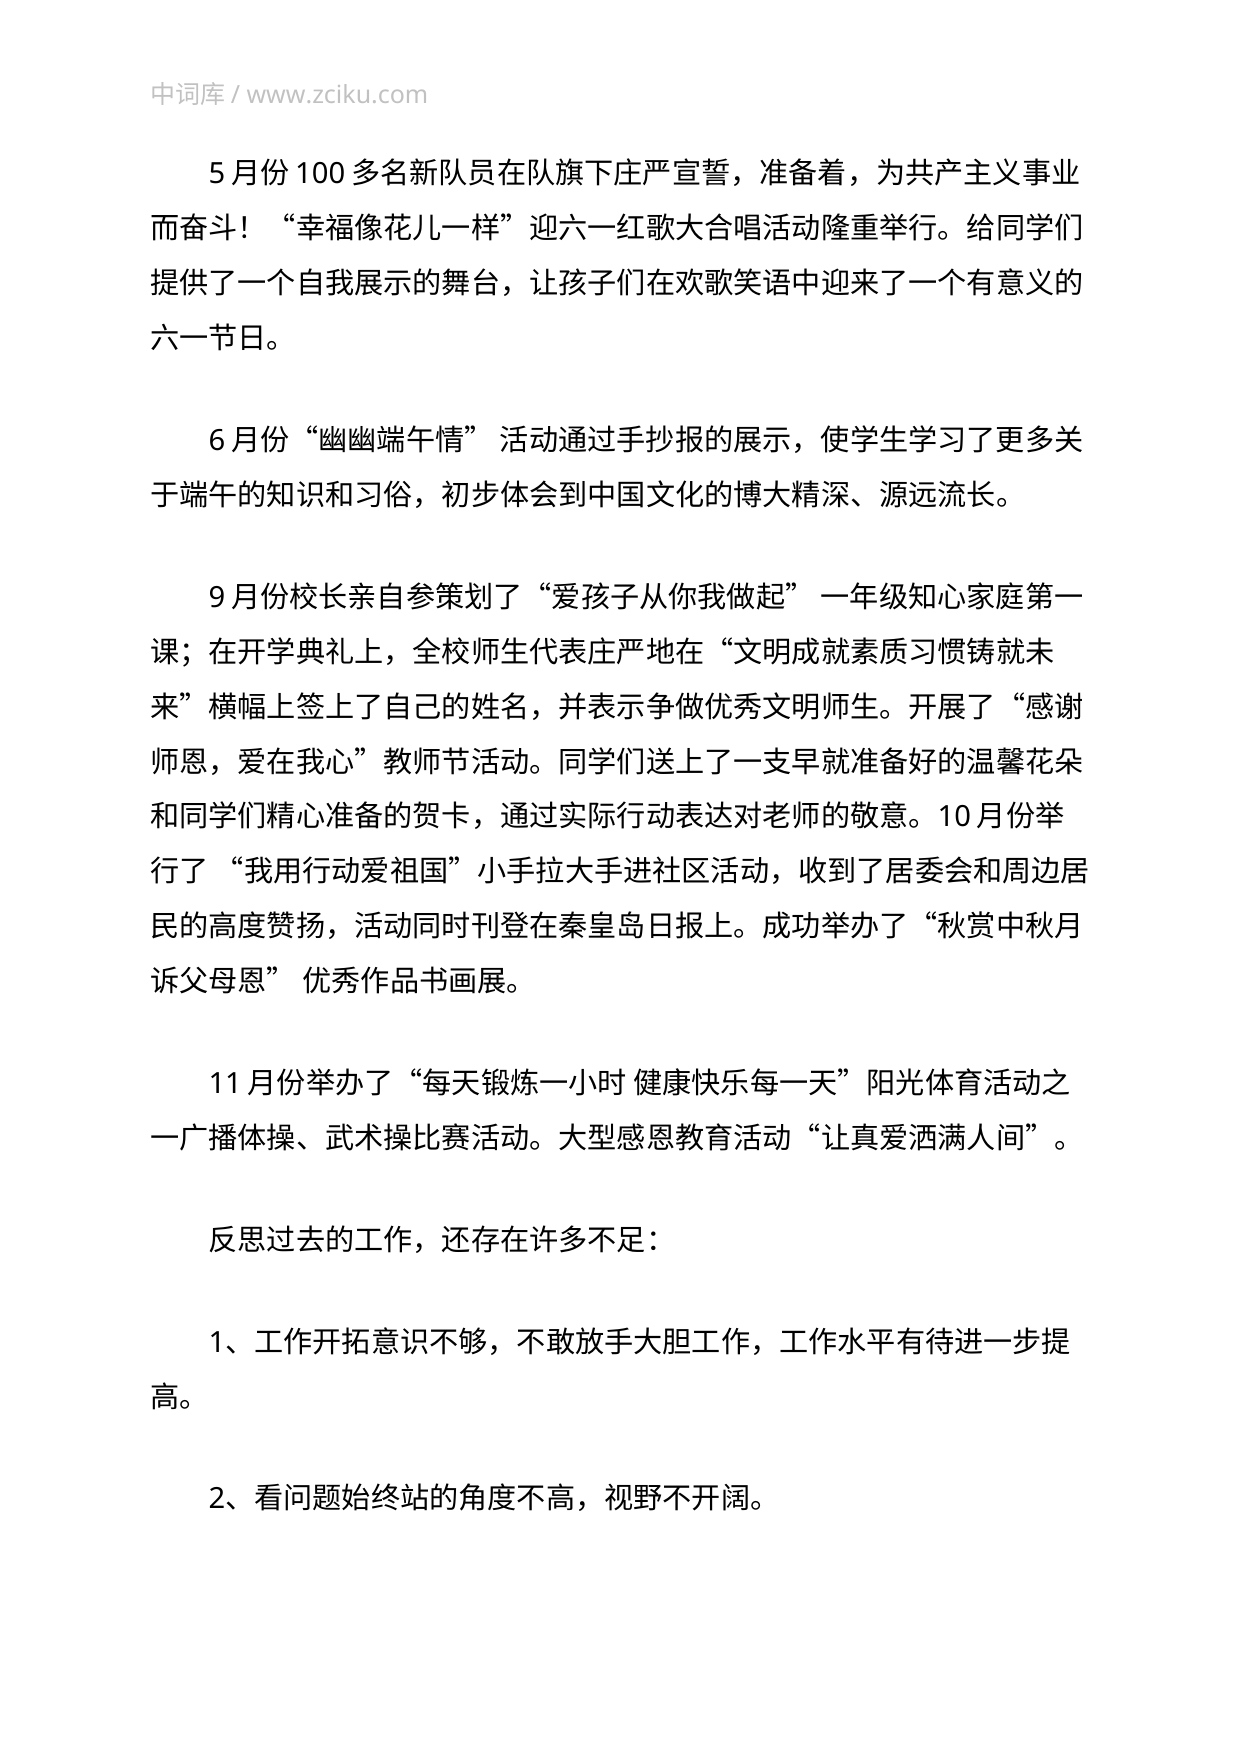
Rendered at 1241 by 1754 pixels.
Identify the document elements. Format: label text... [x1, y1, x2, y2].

text 5月份100多名新队员在队旗下庄严宣誓，准备着，为共产主义事业而奋斗！“幸福像花儿一样”迎六一红歌大合唱活动隆重举行。给同学们提供了一个自我展示的舞台，让孩子们在欢歌笑语中迎来了一个有意义的六一节日。 [150, 150, 1090, 357]
text 6月份“幽幽端午情” 活动通过手抄报的展示，使学生学习了更多关于端午的知识和习俗，初步体会到中国文化的博大精深、源远流长。 [150, 417, 1090, 514]
text 1、工作开拓意识不够，不敢放手大胆工作，工作水平有待进一步提高。 [150, 1318, 1090, 1415]
text 9月份校长亲自参策划了“爱孩子从你我做起” 一年级知心家庭第一课；在开学典礼上，全校师生代表庄严地在“文明成就素质习惯铸就未来”横幅上签上了自己的姓名，并表示争做优秀文明师生。开展了“感谢师恩，爱在我心”教师节活动。同学们送上了一支早就准备好的温馨花朵和同学们精心准备的贺卡，通过实际行动表达对老师的敬意。10月份举行了 “我用行动爱祖国”小手拉大手进社区活动，收到了居委会和周边居民的高度赞扬，活动同时刊登在秦皇岛日报上。成功举办了“秋赏中秋月 诉父母恩” 优秀作品书画展。 [150, 573, 1090, 1000]
text 2、看问题始终站的角度不高，视野不开阔。 [150, 1475, 1090, 1517]
text 11月份举办了“每天锻炼一小时 健康快乐每一天”阳光体育活动之一广播体操、武术操比赛活动。大型感恩教育活动“让真爱洒满人间”。 [150, 1059, 1090, 1157]
text 反思过去的工作，还存在许多不足： [150, 1216, 1090, 1259]
